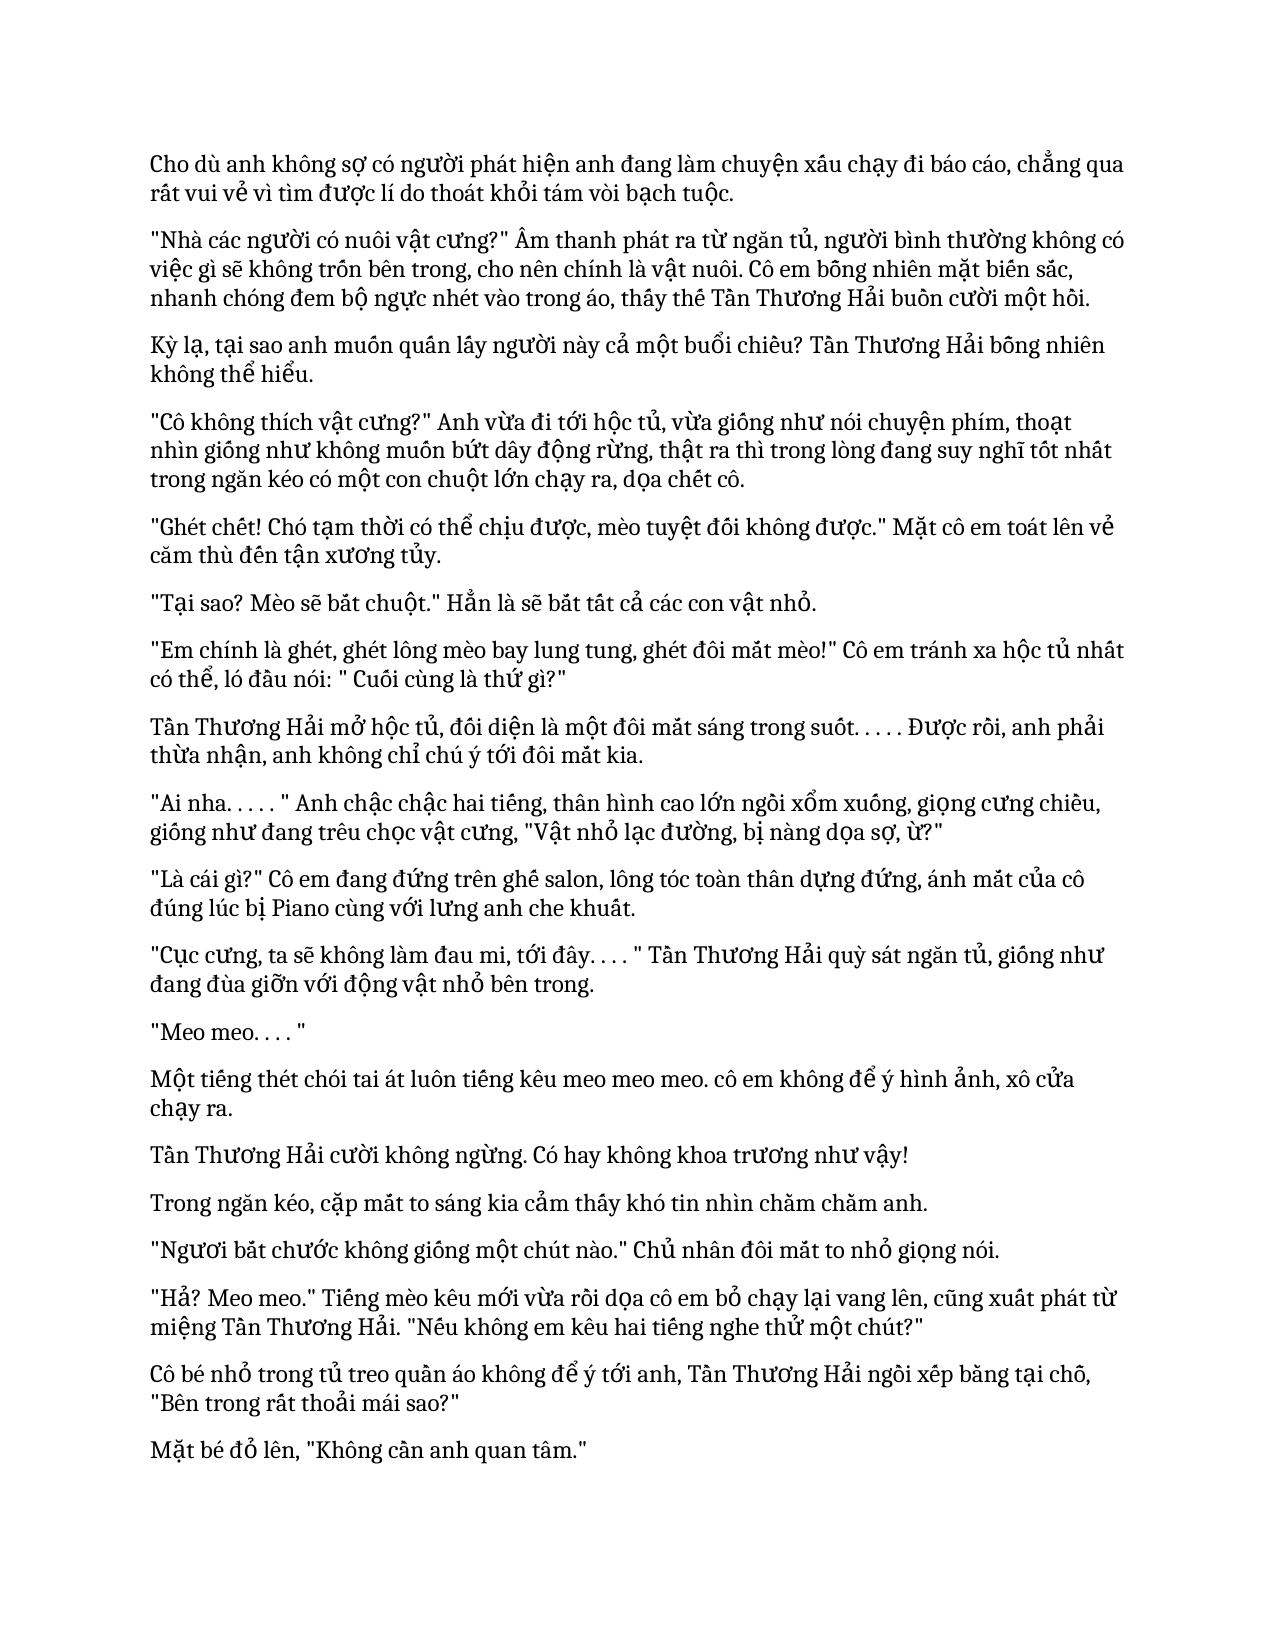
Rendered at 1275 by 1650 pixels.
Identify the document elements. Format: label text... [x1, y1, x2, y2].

text "Tại sao? Mèo sẽ bắt chuột." Hẳn là sẽ bắt tất cả các con vật nhỏ. [150, 589, 1125, 617]
text "Hả? Meo meo." Tiếng mèo kêu mới vừa rồi dọa cô em bỏ chạy lại vang lên, cũng xuất phát từ miệng Tần Thương Hải. "Nếu không em kêu hai tiếng nghe thử một chút?" [150, 1284, 1125, 1341]
text Tần Thương Hải mở hộc tủ, đối diện là một đôi mắt sáng trong suốt. . . . . Được rồi, anh phải thừa nhận, anh không chỉ chú ý tới đôi mắt kia. [150, 712, 1125, 770]
text Kỳ lạ, tại sao anh muốn quấn lấy người này cả một buổi chiều? Tần Thương Hải bỗng nhiên không thể hiểu. [150, 331, 1125, 389]
text Trong ngăn kéo, cặp mắt to sáng kia cảm thấy khó tin nhìn chằm chằm anh. [150, 1189, 1125, 1217]
text Tần Thương Hải cười không ngừng. Có hay không khoa trương như vậy! [150, 1141, 1125, 1170]
text "Cục cưng, ta sẽ không làm đau mi, tới đây. . . . " Tần Thương Hải quỳ sát ngăn tủ, giống như đang đùa giỡn với động vật nhỏ bên trong. [150, 941, 1125, 999]
text "Cô không thích vật cưng?" Anh vừa đi tới hộc tủ, vừa giống như nói chuyện phím, thoạt nhìn giống như không muốn bứt dây động rừng, thật ra thì trong lòng đang suy nghĩ tốt nhất trong ngăn kéo có một con chuột lớn chạy ra, dọa chết cô. [150, 407, 1125, 494]
text Một tiếng thét chói tai át luôn tiếng kêu meo meo meo. cô em không để ý hình ảnh, xô cửa chạy ra. [150, 1065, 1125, 1122]
text "Em chính là ghét, ghét lông mèo bay lung tung, ghét đôi mắt mèo!" Cô em tránh xa hộc tủ nhất có thể, ló đầu nói: " Cuối cùng là thứ gì?" [150, 636, 1125, 694]
text "Ai nha. . . . . " Anh chậc chậc hai tiếng, thân hình cao lớn ngồi xổm xuống, giọng cưng chiều, giống như đang trêu chọc vật cưng, "Vật nhỏ lạc đường, bị nàng dọa sợ, ừ?" [150, 789, 1125, 846]
text "Ghét chết! Chó tạm thời có thể chịu được, mèo tuyệt đối không được." Mặt cô em toát lên vẻ căm thù đến tận xương tủy. [150, 512, 1125, 570]
text "Là cái gì?" Cô em đang đứng trên ghế salon, lông tóc toàn thân dựng đứng, ánh mắt của cô đúng lúc bị Piano cùng với lưng anh che khuất. [150, 865, 1125, 922]
text "Meo meo. . . . " [150, 1017, 1125, 1046]
text Cho dù anh không sợ có người phát hiện anh đang làm chuyện xấu chạy đi báo cáo, chẳng qua rất vui vẻ vì tìm được lí do thoát khỏi tám vòi bạch tuộc. [150, 150, 1125, 207]
text Mặt bé đỏ lên, "Không cần anh quan tâm." [150, 1436, 1125, 1465]
text Cô bé nhỏ trong tủ treo quần áo không để ý tới anh, Tần Thương Hải ngồi xếp bằng tại chỗ, "Bên trong rất thoải mái sao?" [150, 1360, 1125, 1417]
text "Ngươi bắt chước không giống một chút nào." Chủ nhân đôi mắt to nhỏ giọng nói. [150, 1236, 1125, 1265]
text "Nhà các người có nuôi vật cưng?" Âm thanh phát ra từ ngăn tủ, người bình thường không có việc gì sẽ không trốn bên trong, cho nên chính là vật nuôi. Cô em bỗng nhiên mặt biến sắc, nhanh chóng đem bộ ngực nhét vào trong áo, thấy thế Tần Thương Hải buồn cười một hồi. [150, 226, 1125, 312]
